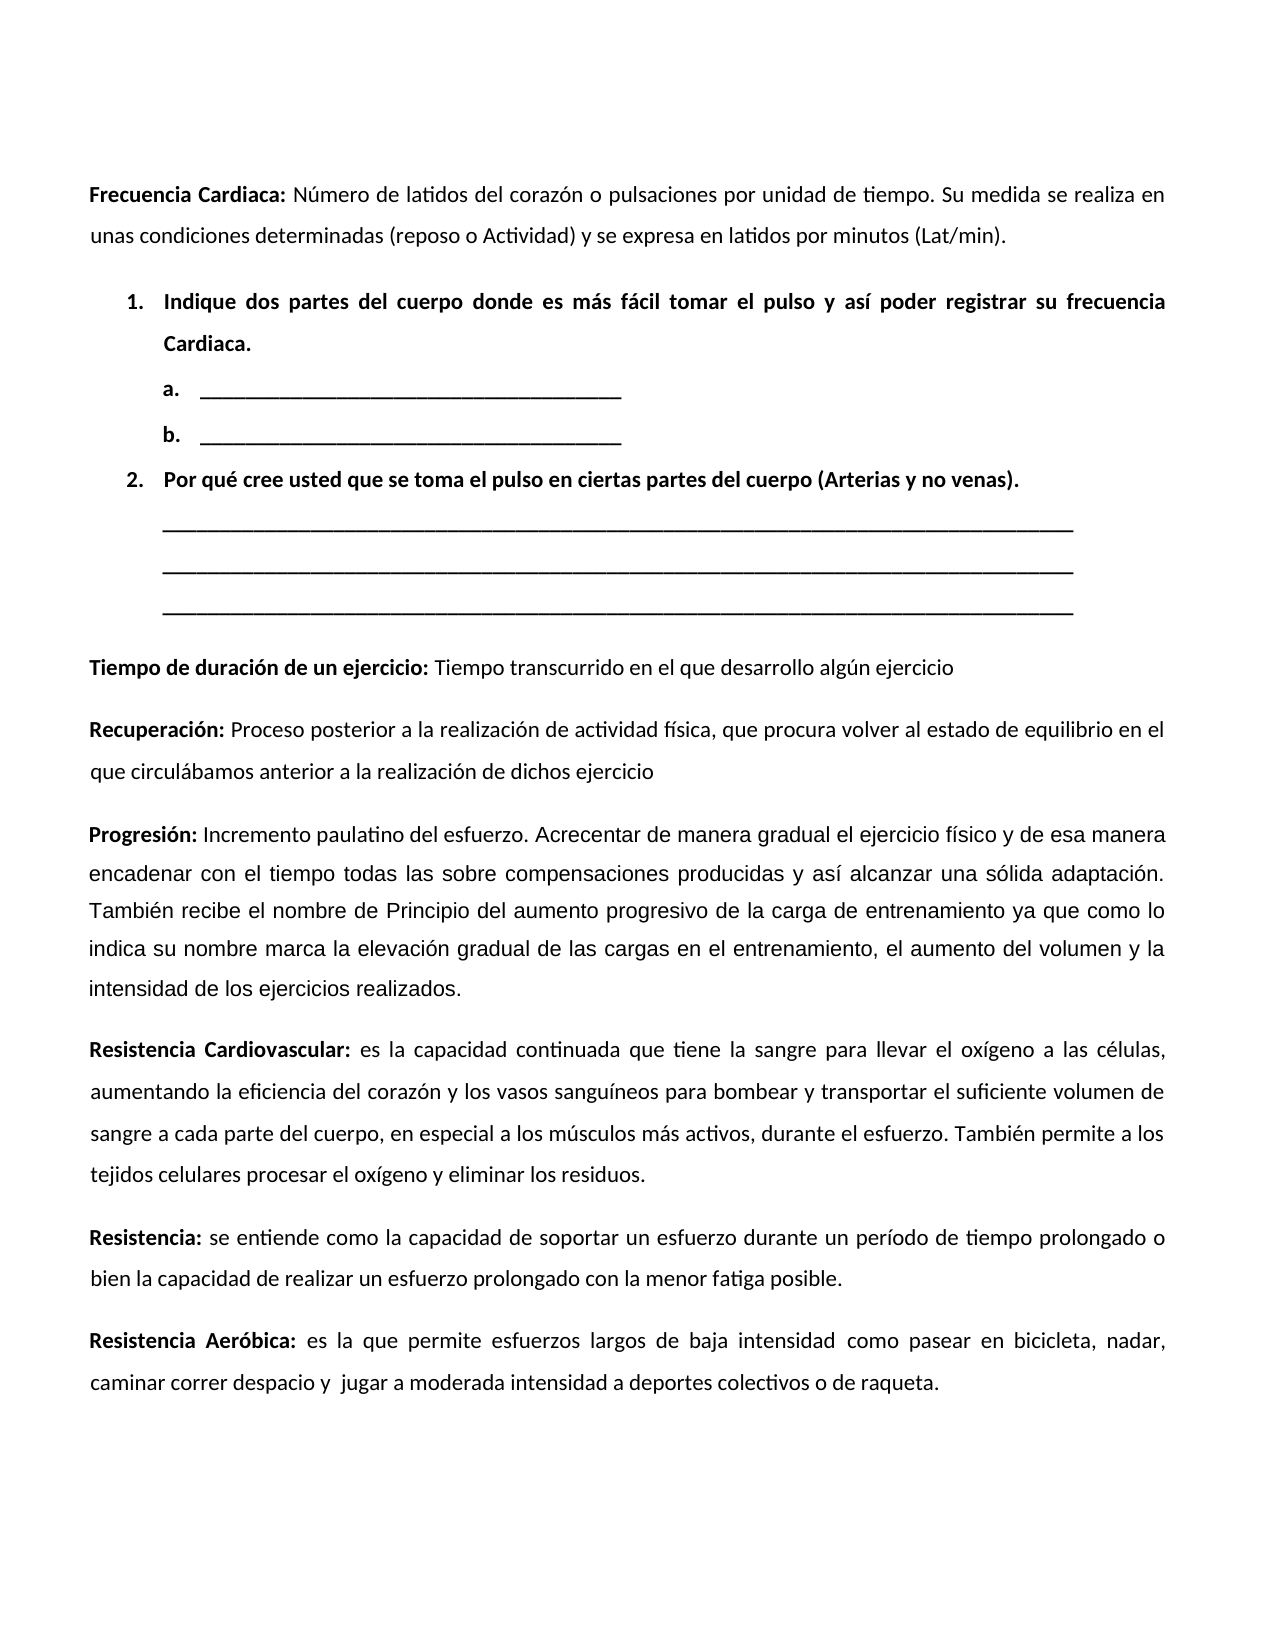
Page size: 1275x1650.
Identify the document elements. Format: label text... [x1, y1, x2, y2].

text Frecuencia Cardiaca: Número de latidos del corazón o pulsaciones por unidad de tiempo. Su medida se realiza en unas condiciones determinadas (reposo o Actividad) y se expresa en latidos por minutos (Lat/min). [89, 180, 1167, 250]
text ________________________________________________________________________________ [162, 549, 1167, 577]
list _____________________________________ [162, 420, 1167, 448]
text Resistencia: se entiende como la capacidad de soportar un esfuerzo durante un período de tiempo prolongado o bien la capacidad de realizar un esfuerzo prolongado con la menor fatiga posible. [89, 1223, 1167, 1292]
text Recuperación: Proceso posterior a la realización de actividad física, que procura volver al estado de equilibrio en el que circulábamos anterior a la realización de dichos ejercicio [89, 716, 1167, 785]
text Resistencia Cardiovascular: es la capacidad continuada que tiene la sangre para llevar el oxígeno a las células, aumentando la eficiencia del corazón y los vasos sanguíneos para bombear y transportar el suficiente volumen de sangre a cada parte del cuerpo, en especial a los músculos más activos, durante el esfuerzo. También permite a los tejidos celulares procesar el oxígeno y eliminar los residuos. [89, 1036, 1167, 1189]
text Tiempo de duración de un ejercicio: Tiempo transcurrido en el que desarrollo algún ejercicio [89, 653, 1167, 681]
list Por qué cree usted que se toma el pulso en ciertas partes del cuerpo (Arterias y no venas). [126, 465, 1167, 493]
text Resistencia Aeróbica: es la que permite esfuerzos largos de baja intensidad como pasear en bicicleta, nadar, caminar correr despacio y jugar a moderada intensidad a deportes colectivos o de raqueta. [89, 1326, 1167, 1396]
text ________________________________________________________________________________ [162, 591, 1167, 618]
list _____________________________________ [162, 374, 1167, 402]
text ________________________________________________________________________________ [162, 507, 1167, 535]
list Indique dos partes del cuerpo donde es más fácil tomar el pulso y así poder registrar su frecuencia Cardiaca. [126, 287, 1167, 357]
text Progresión: Incremento paulatino del esfuerzo. Acrecentar de manera gradual el ejercicio físico y de esa manera encadenar con el tiempo todas las sobre compensaciones producidas y así alcanzar una sólida adaptación. También recibe el nombre de Principio del aumento progresivo de la carga de entrenamiento ya que como lo indica su nombre marca la elevación gradual de las cargas en el entrenamiento, el aumento del volumen y la intensidad de los ejercicios realizados. [89, 820, 1167, 1003]
